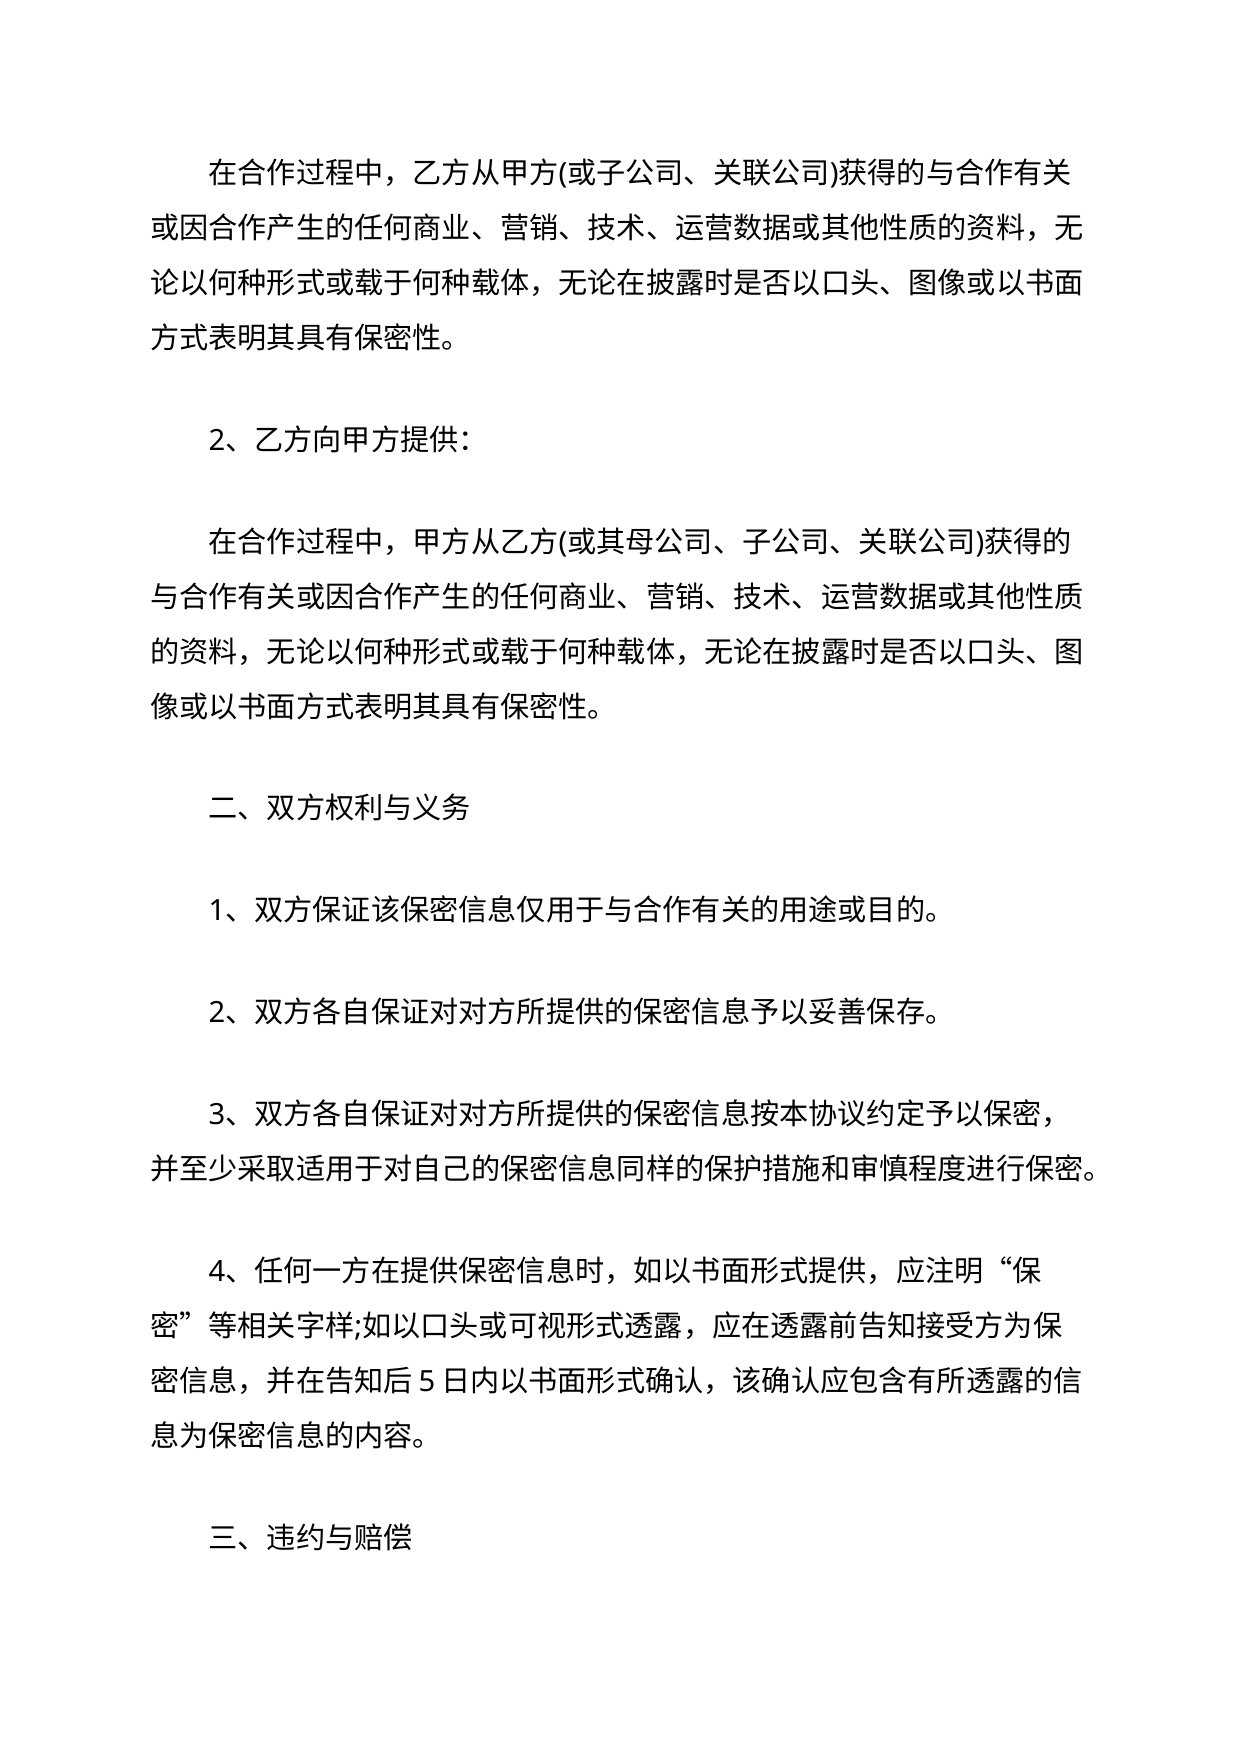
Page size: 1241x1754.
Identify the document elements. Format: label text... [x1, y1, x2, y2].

text 1、双方保证该保密信息仅用于与合作有关的用途或目的。 [150, 887, 1090, 929]
text 在合作过程中，乙方从甲方(或子公司、关联公司)获得的与合作有关或因合作产生的任何商业、营销、技术、运营数据或其他性质的资料，无论以何种形式或载于何种载体，无论在披露时是否以口头、图像或以书面方式表明其具有保密性。 [150, 150, 1090, 357]
text 3、双方各自保证对对方所提供的保密信息按本协议约定予以保密，并至少采取适用于对自己的保密信息同样的保护措施和审慎程度进行保密。 [150, 1091, 1090, 1188]
text 三、违约与赔偿 [150, 1514, 1090, 1557]
text 2、双方各自保证对对方所提供的保密信息予以妥善保存。 [150, 989, 1090, 1031]
text 4、任何一方在提供保密信息时，如以书面形式提供，应注明“保密”等相关字样;如以口头或可视形式透露，应在透露前告知接受方为保密信息，并在告知后5日内以书面形式确认，该确认应包含有所透露的信息为保密信息的内容。 [150, 1248, 1090, 1455]
text 二、双方权利与义务 [150, 785, 1090, 827]
text 在合作过程中，甲方从乙方(或其母公司、子公司、关联公司)获得的与合作有关或因合作产生的任何商业、营销、技术、运营数据或其他性质的资料，无论以何种形式或载于何种载体，无论在披露时是否以口头、图像或以书面方式表明其具有保密性。 [150, 518, 1090, 726]
text 2、乙方向甲方提供： [150, 417, 1090, 459]
